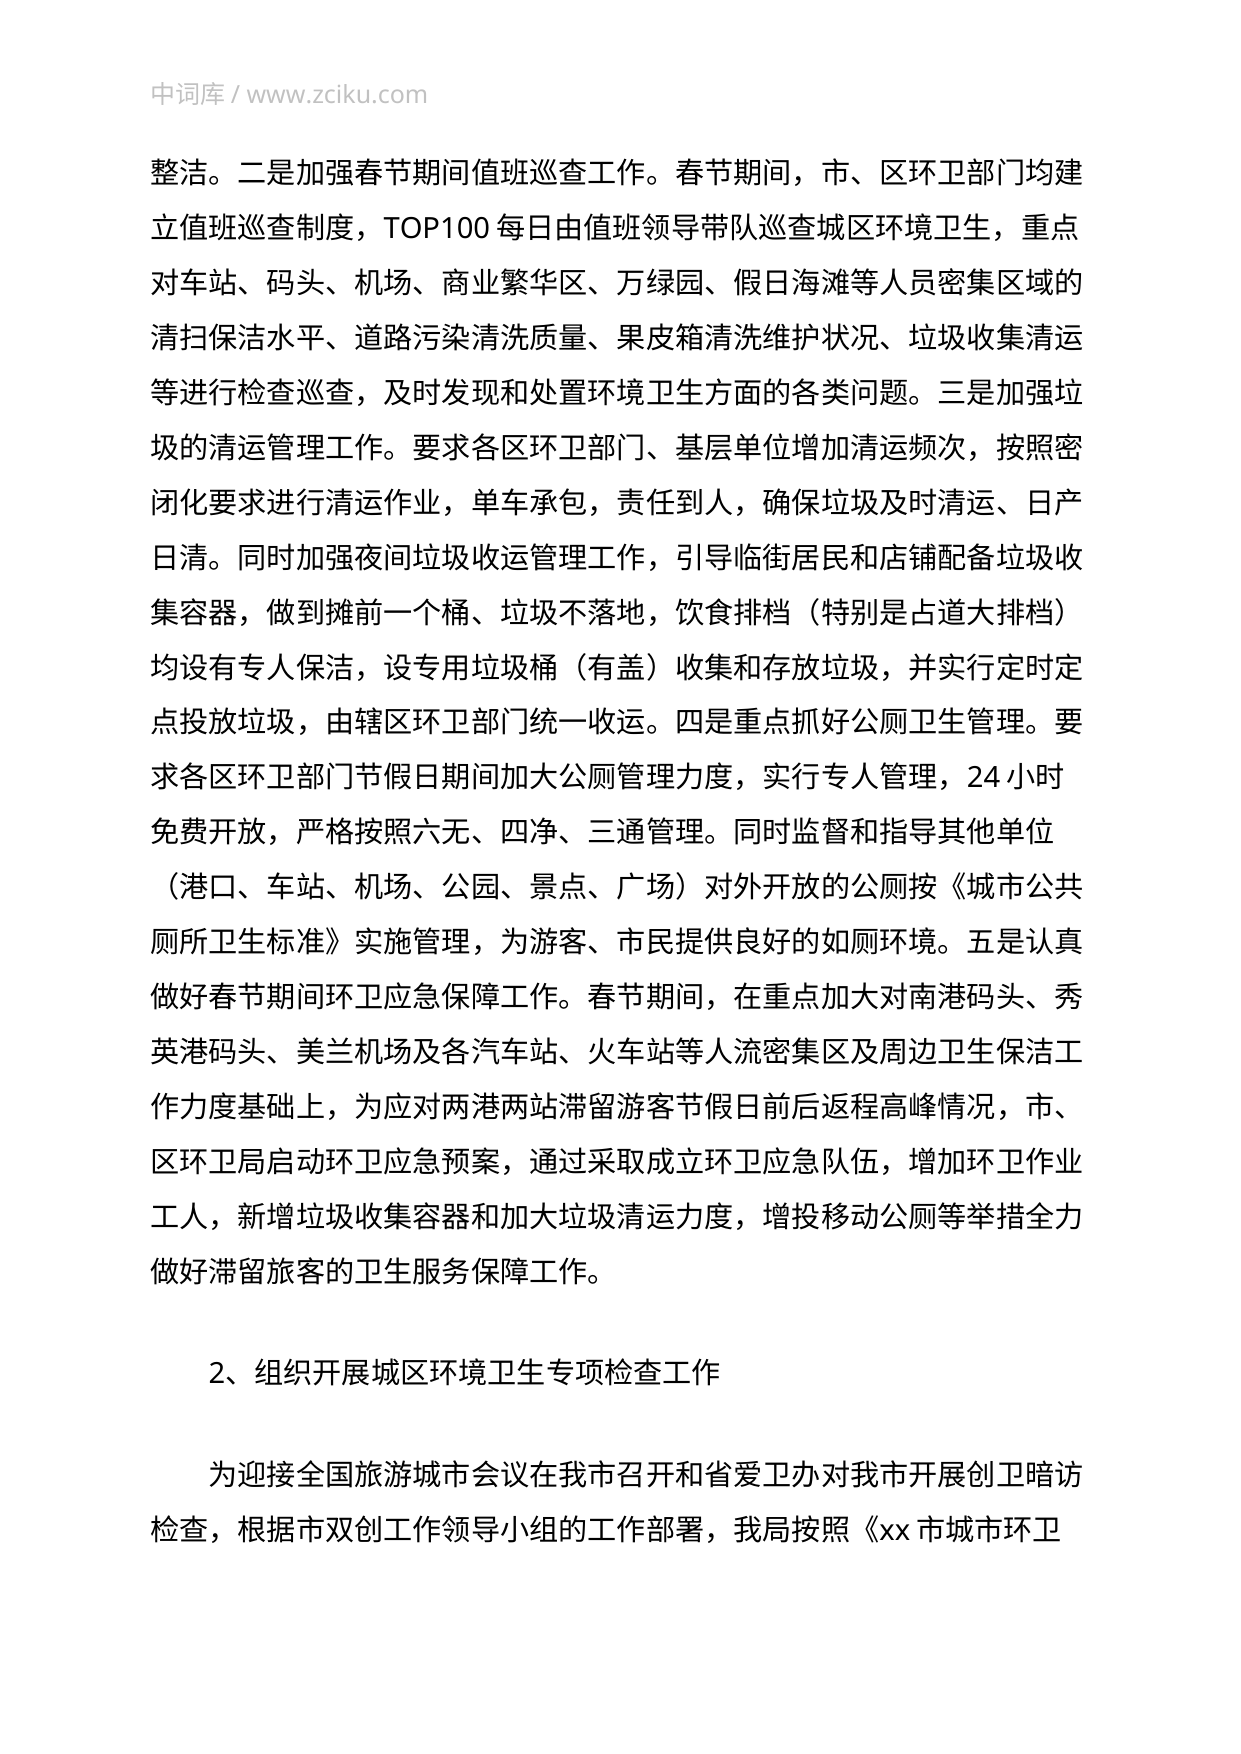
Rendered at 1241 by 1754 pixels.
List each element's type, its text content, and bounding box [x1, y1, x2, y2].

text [150, 1452, 1090, 1549]
text 2、组织开展城区环境卫生专项检查工作 [150, 1350, 1090, 1392]
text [150, 150, 1090, 1290]
